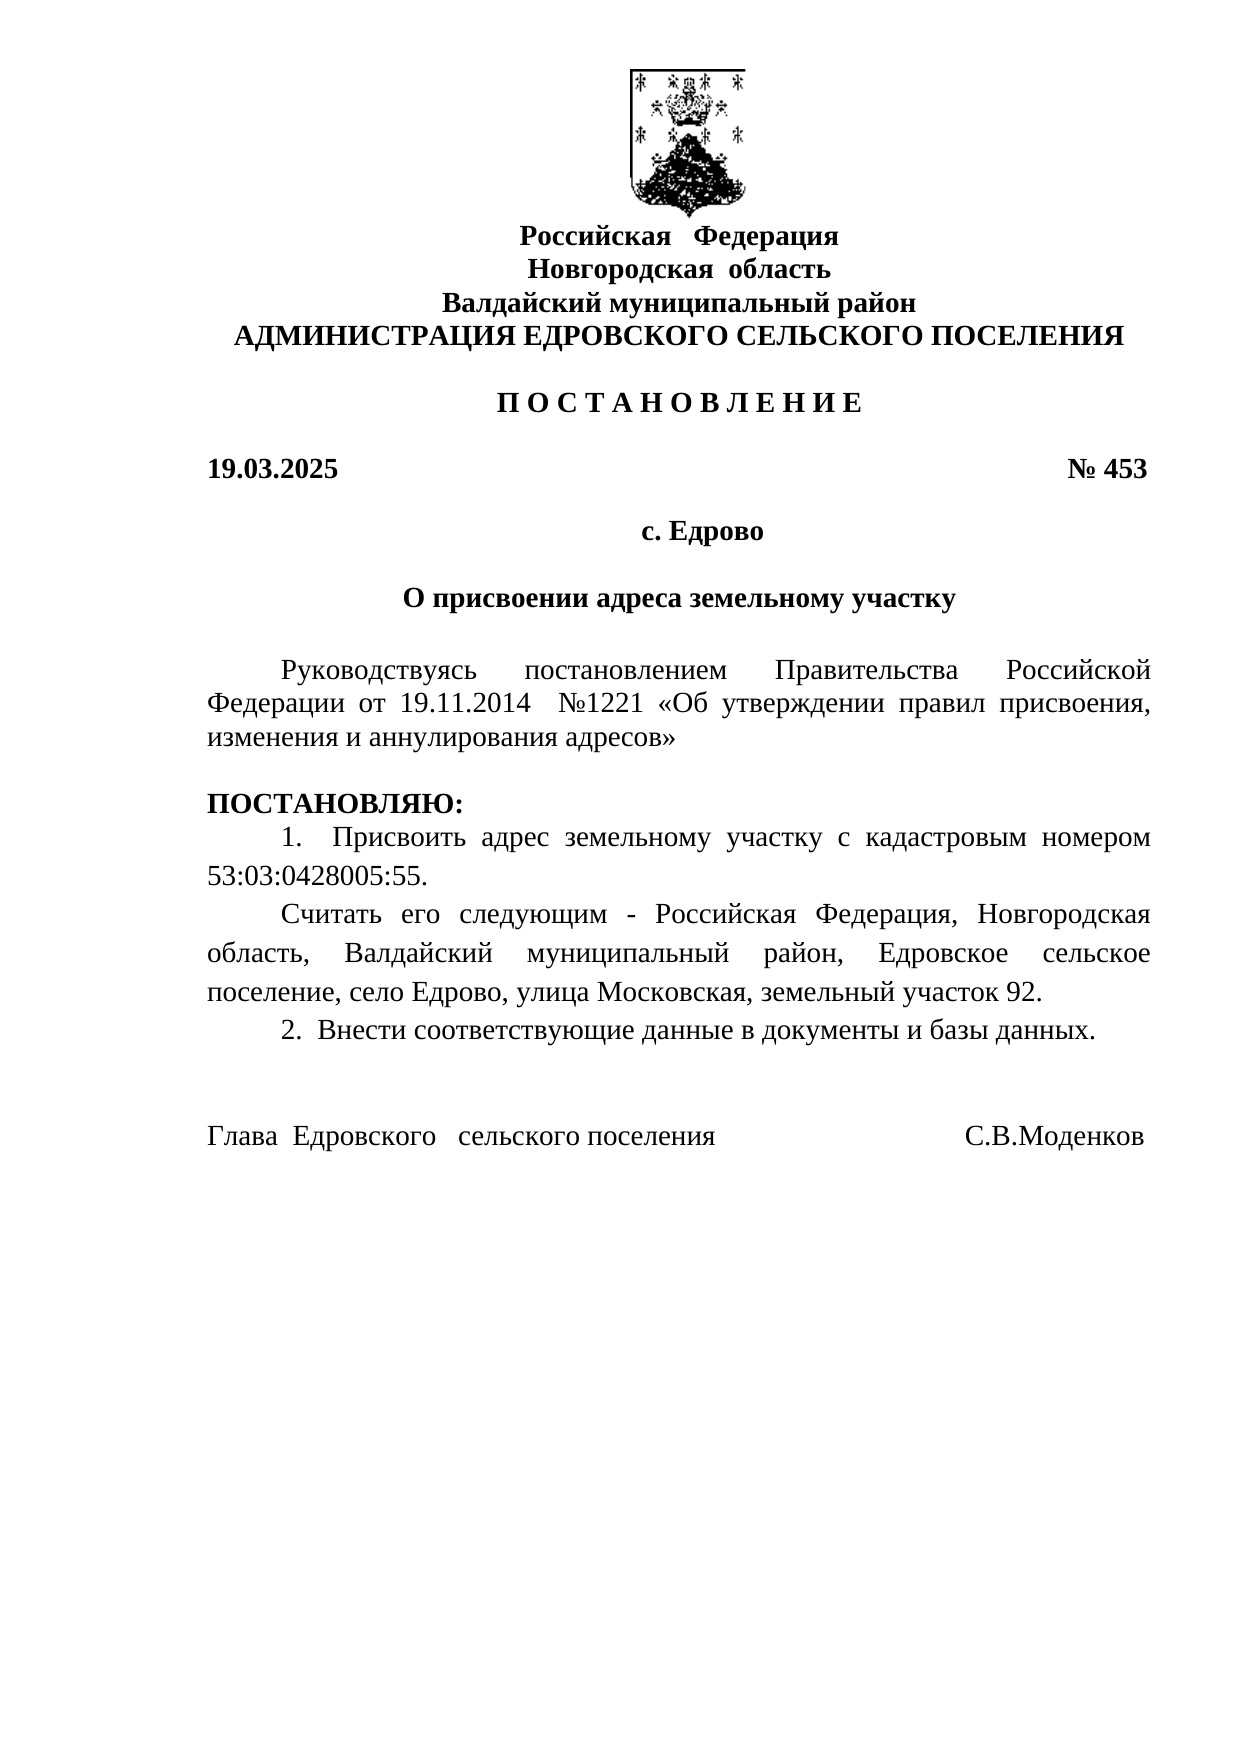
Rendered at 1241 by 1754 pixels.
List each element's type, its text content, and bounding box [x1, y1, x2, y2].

text Российская Федерация [207, 118, 1152, 251]
text Новгородская область [207, 251, 1152, 285]
text АДМИНИСТРАЦИЯ ЕДРОВСКОГО СЕЛЬСКОГО ПОСЕЛЕНИЯ [207, 318, 1152, 352]
text с. Едрово [502, 513, 1152, 546]
text О присвоении адреса земельному участку [207, 580, 1152, 613]
text 1. Присвоить адрес земельному участку с кадастровым номером 53:03:0428005:55. [207, 819, 1152, 892]
text Руководствуясь постановлением Правительства Российской Федерации от 19.11.2014 №1221 «Об утверждении правил присвоения, изменения и аннулирования адресов» [207, 652, 1152, 752]
text 2. Внести соответствующие данные в документы и базы данных. [207, 1012, 1152, 1046]
text Считать его следующим - Российская Федерация, Новгородская область, Валдайский муниципальный район, Едровское сельское поселение, село Едрово, улица Московская, земельный участок 92. [207, 897, 1152, 1007]
subtitle П О С Т А Н О В Л Е Н И Е [207, 385, 1152, 419]
text Глава Едровского сельского поселения С.В.Моденков [207, 1118, 1152, 1151]
text Валдайский муниципальный район [207, 285, 1152, 318]
text 19.03.2025 № 453 [207, 451, 1152, 484]
text ПОСТАНОВЛЯЮ: [207, 786, 1152, 819]
